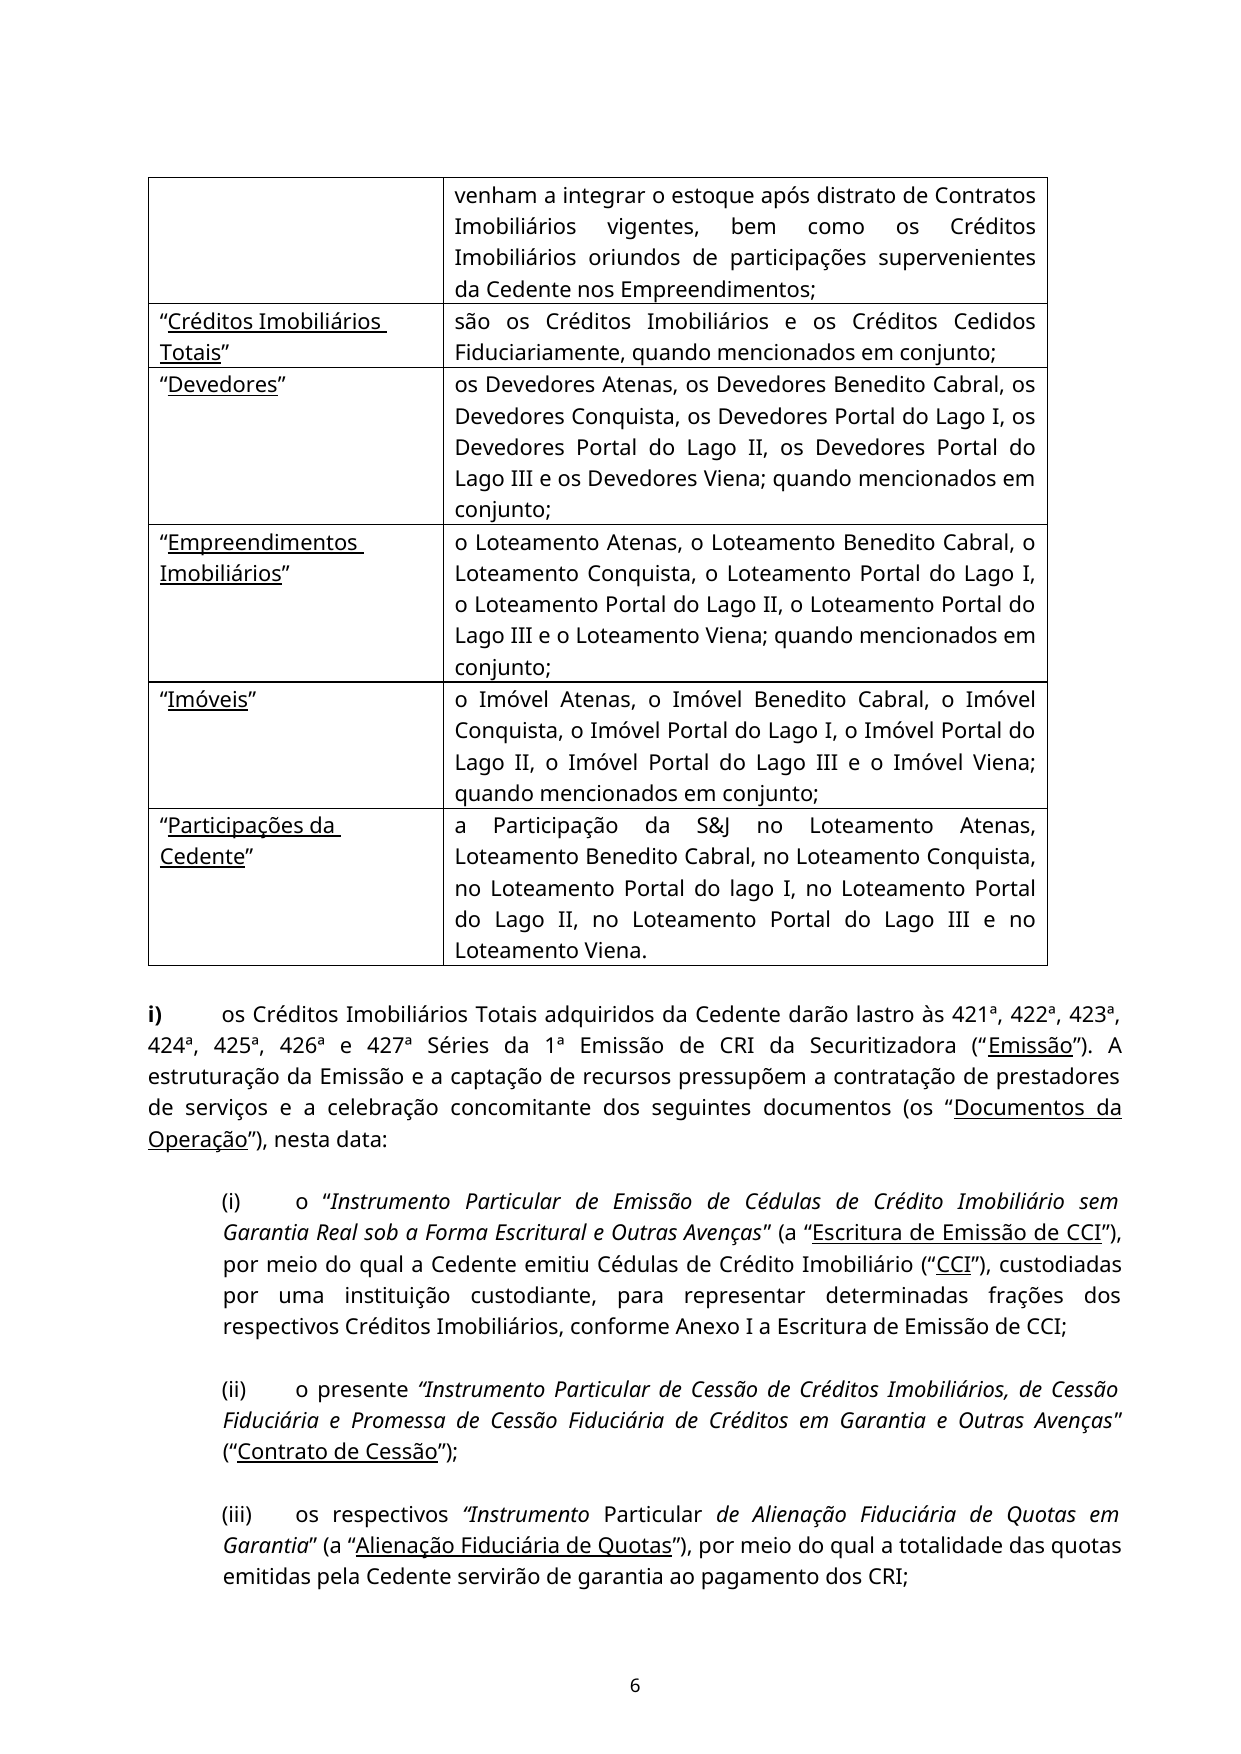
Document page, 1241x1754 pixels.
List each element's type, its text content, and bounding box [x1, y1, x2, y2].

table_cell o Loteamento Atenas, o Loteamento Benedito Cabral, o Loteamento Conquista, o Loteamento Portal do Lago I, o Loteamento Portal do Lago II, o Loteamento Portal do Lago III e o Loteamento Viena; quando mencionados em conjunto; [444, 525, 1047, 681]
table_cell são os Créditos Imobiliários e os Créditos Cedidos Fiduciariamente, quando mencionados em conjunto; [444, 304, 1047, 367]
table_cell os Devedores Atenas, os Devedores Benedito Cabral, os Devedores Conquista, os Devedores Portal do Lago I, os Devedores Portal do Lago II, os Devedores Portal do Lago III e os Devedores Viena; quando mencionados em conjunto; [444, 368, 1047, 524]
table_cell “Devedores” [149, 368, 443, 524]
table_cell “Empreendimentos Imobiliários” [149, 525, 443, 681]
list os Créditos Imobiliários Totais adquiridos da Cedente darão lastro às 421ª, 422ª, 423ª, 424ª, 425ª, 426ª e 427ª Séries da 1ª Emissão de CRI da Securitizadora (“Emissão”). A estruturação da Emissão e a captação de recursos pressupõem a contratação de prestadores de serviços e a celebração concomitante dos seguintes documentos (os “Documentos da Operação”), nesta data: [148, 997, 1122, 1153]
table_cell o Imóvel Atenas, o Imóvel Benedito Cabral, o Imóvel Conquista, o Imóvel Portal do Lago I, o Imóvel Portal do Lago II, o Imóvel Portal do Lago III e o Imóvel Viena; quando mencionados em conjunto; [444, 683, 1047, 807]
list os respectivos “Instrumento Particular de Alienação Fiduciária de Quotas em Garantia” (a “Alienação Fiduciária de Quotas”), por meio do qual a totalidade das quotas emitidas pela Cedente servirão de garantia ao pagamento dos CRI; [222, 1497, 1122, 1591]
list o “Instrumento Particular de Emissão de Cédulas de Crédito Imobiliário sem Garantia Real sob a Forma Escritural e Outras Avenças” (a “Escritura de Emissão de CCI”), por meio do qual a Cedente emitiu Cédulas de Crédito Imobiliário (“CCI”), custodiadas por uma instituição custodiante, para representar determinadas frações dos respectivos Créditos Imobiliários, conforme Anexo I a Escritura de Emissão de CCI; [222, 1184, 1122, 1341]
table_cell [444, 178, 1047, 303]
list o presente “Instrumento Particular de Cessão de Créditos Imobiliários, de Cessão Fiduciária e Promessa de Cessão Fiduciária de Créditos em Garantia e Outras Avenças” (“Contrato de Cessão”); [222, 1372, 1122, 1466]
table_cell “Participações da Cedente” [149, 809, 443, 965]
table_cell “Créditos Imobiliários Totais” [149, 304, 443, 367]
table_cell “Imóveis” [149, 683, 443, 807]
table_cell a Participação da S&J no Loteamento Atenas, Loteamento Benedito Cabral, no Loteamento Conquista, no Loteamento Portal do lago I, no Loteamento Portal do Lago II, no Loteamento Portal do Lago III e no Loteamento Viena. [444, 809, 1047, 965]
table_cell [149, 178, 443, 303]
